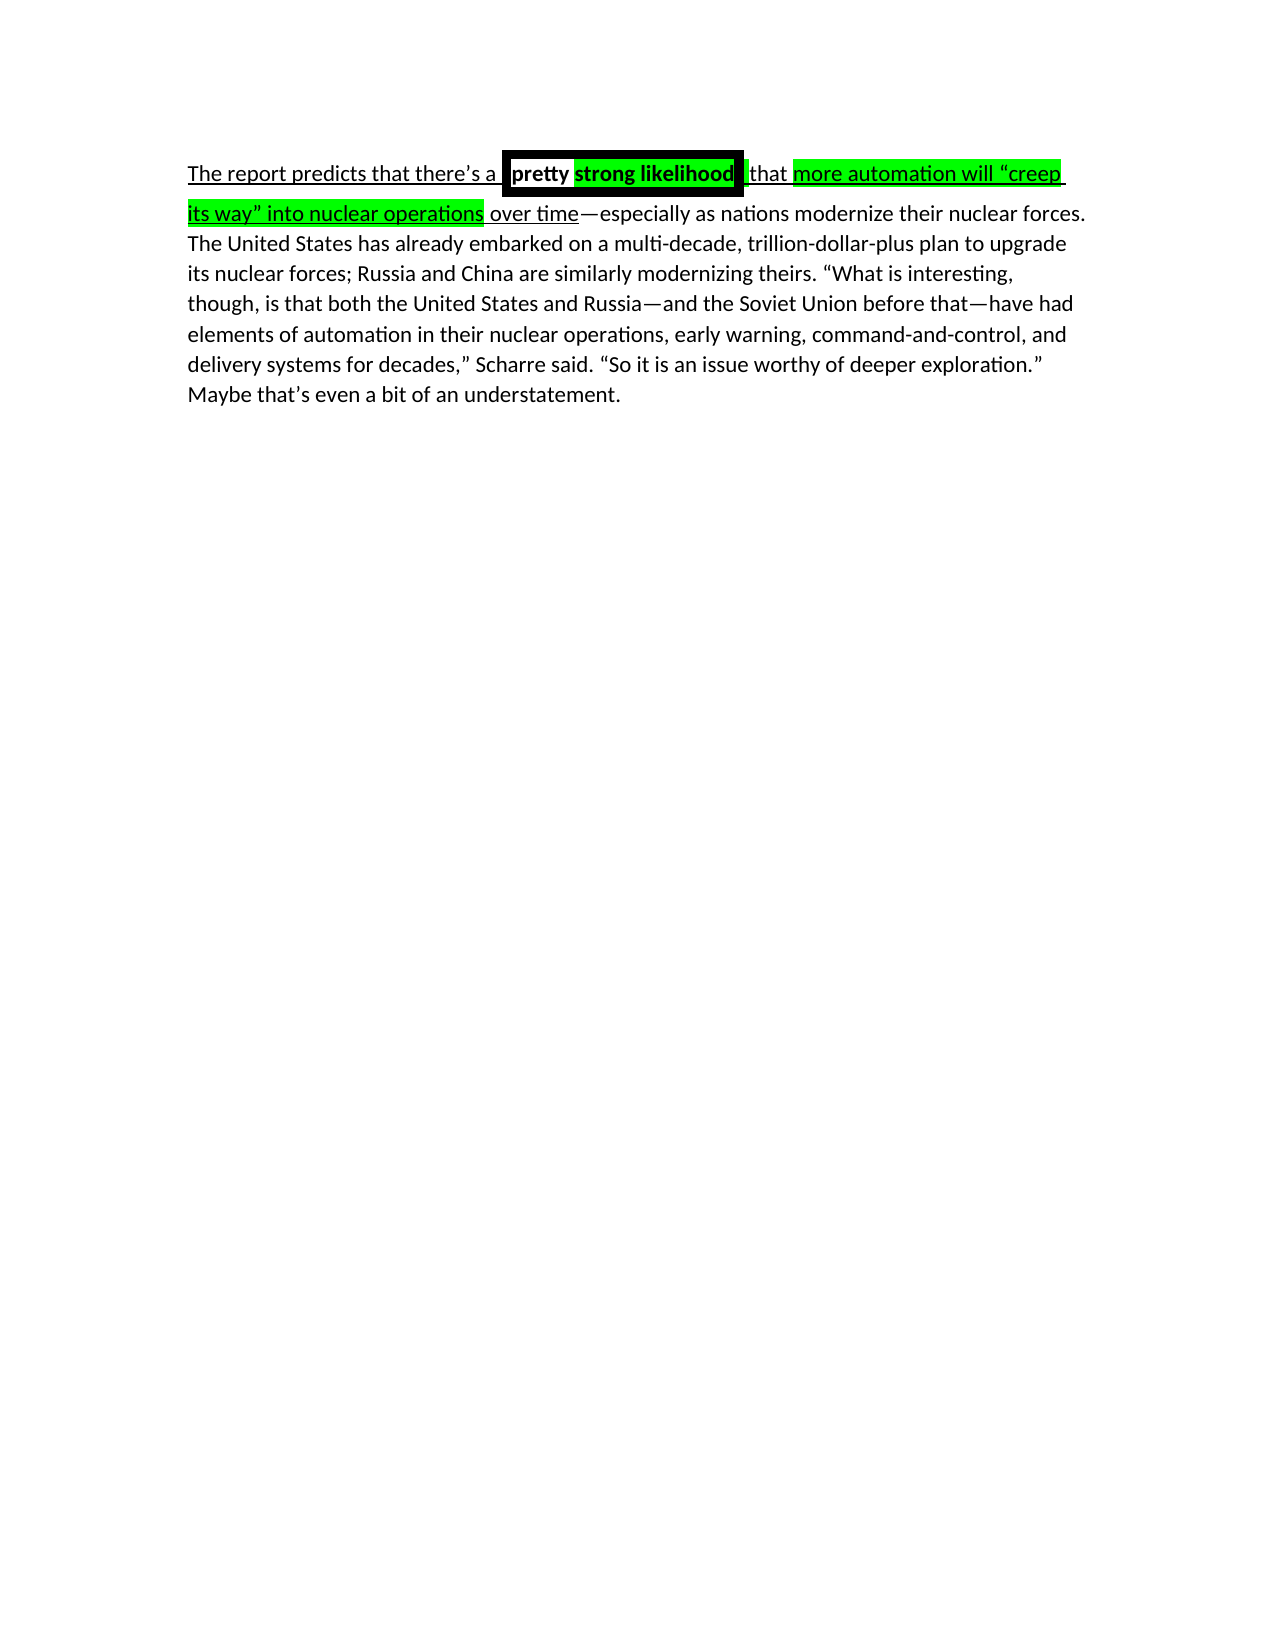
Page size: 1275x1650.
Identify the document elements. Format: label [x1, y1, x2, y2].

text [187, 150, 1087, 408]
